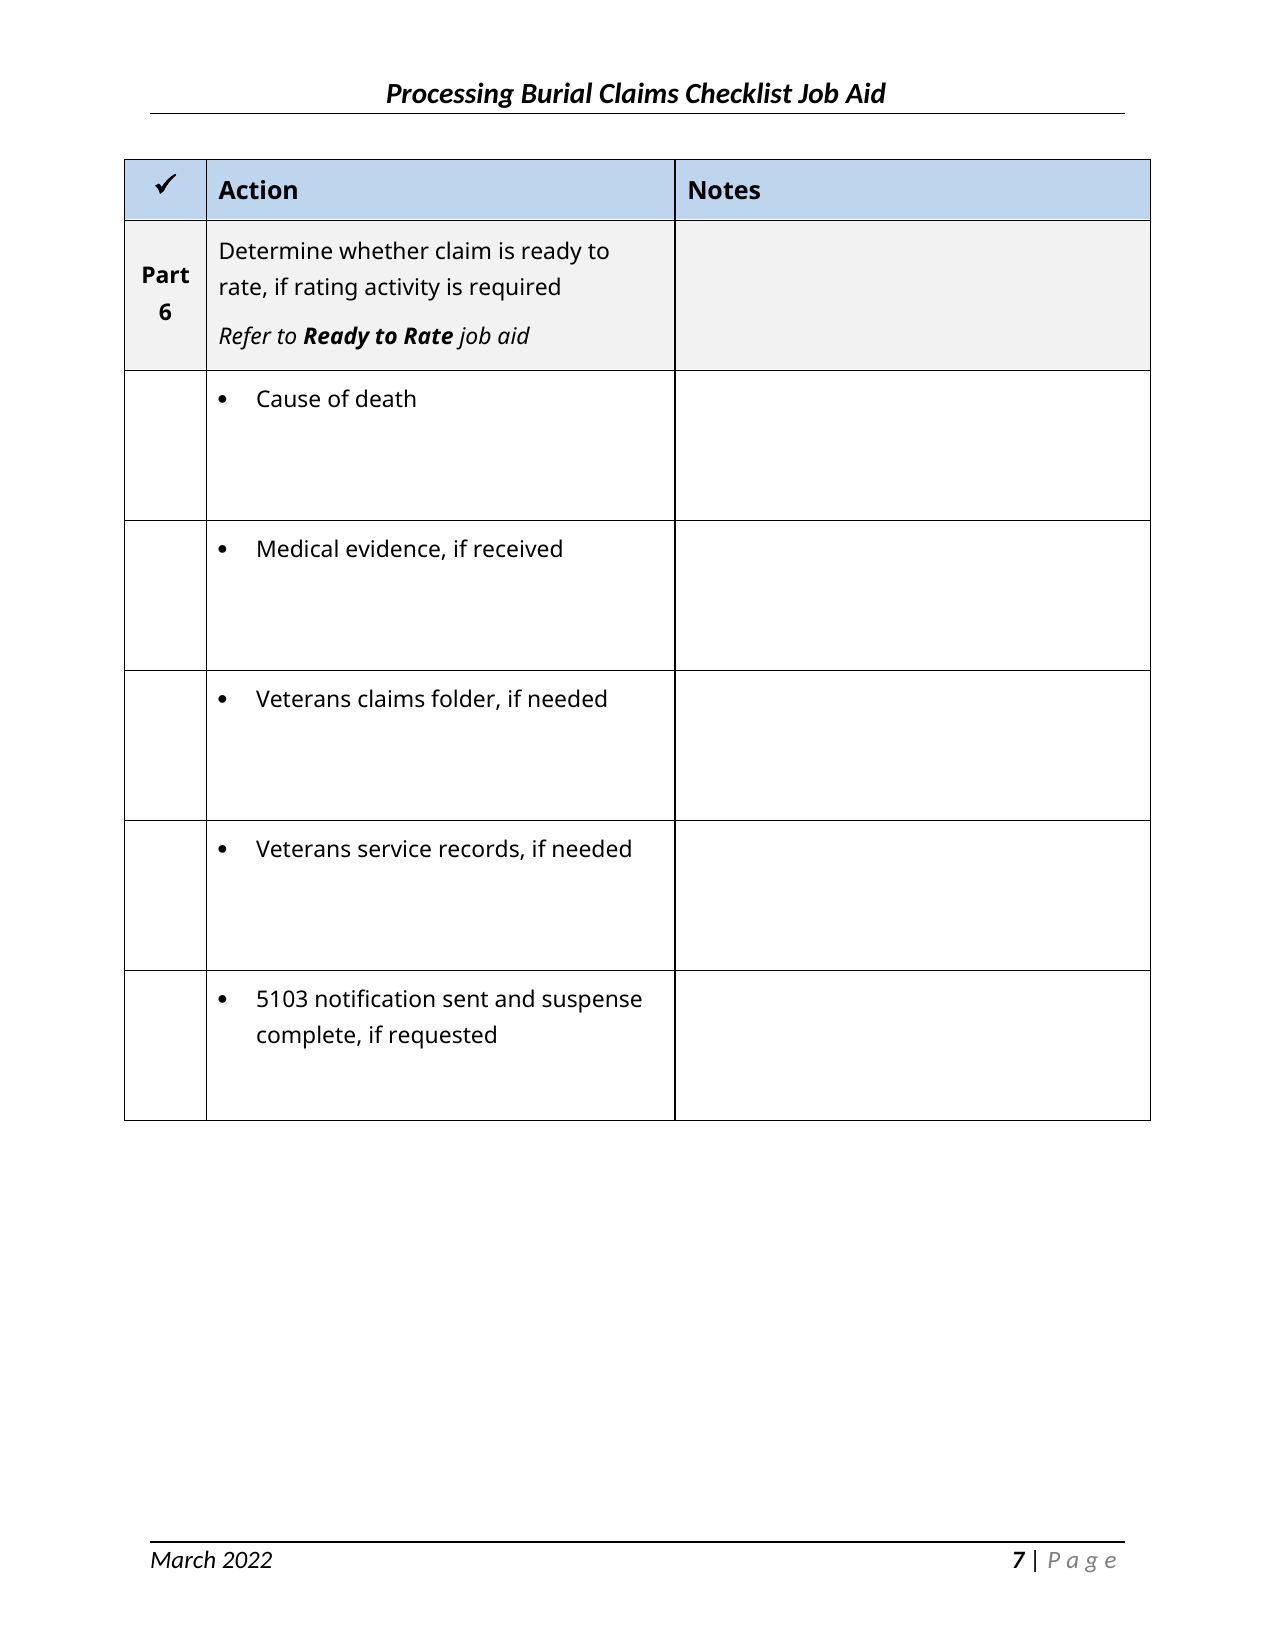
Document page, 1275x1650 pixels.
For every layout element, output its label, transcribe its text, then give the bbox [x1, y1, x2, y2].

table_cell Veterans claims folder, if needed [207, 671, 674, 819]
table_cell [125, 371, 206, 519]
table_cell 5103 notification sent and suspense complete, if requested [207, 971, 674, 1119]
table_cell [676, 971, 1150, 1119]
table_header [125, 160, 206, 219]
table_cell [125, 971, 206, 1119]
table_cell Determine whether claim is ready to rate, if rating activity is required Refer to Ready to Rate job aid [207, 221, 674, 369]
table_cell Part 6 [125, 221, 206, 369]
table_cell [676, 821, 1150, 969]
table_header Action [207, 160, 674, 219]
table_cell [125, 821, 206, 969]
table_cell [676, 521, 1150, 669]
table_cell [676, 671, 1150, 819]
table_cell Veterans service records, if needed [207, 821, 674, 969]
table_cell [676, 371, 1150, 519]
table_cell Cause of death [207, 371, 674, 519]
table_cell Medical evidence, if received [207, 521, 674, 669]
table_cell [125, 671, 206, 819]
table_header Notes [676, 160, 1150, 219]
table_cell [125, 521, 206, 669]
table_cell [676, 221, 1150, 369]
